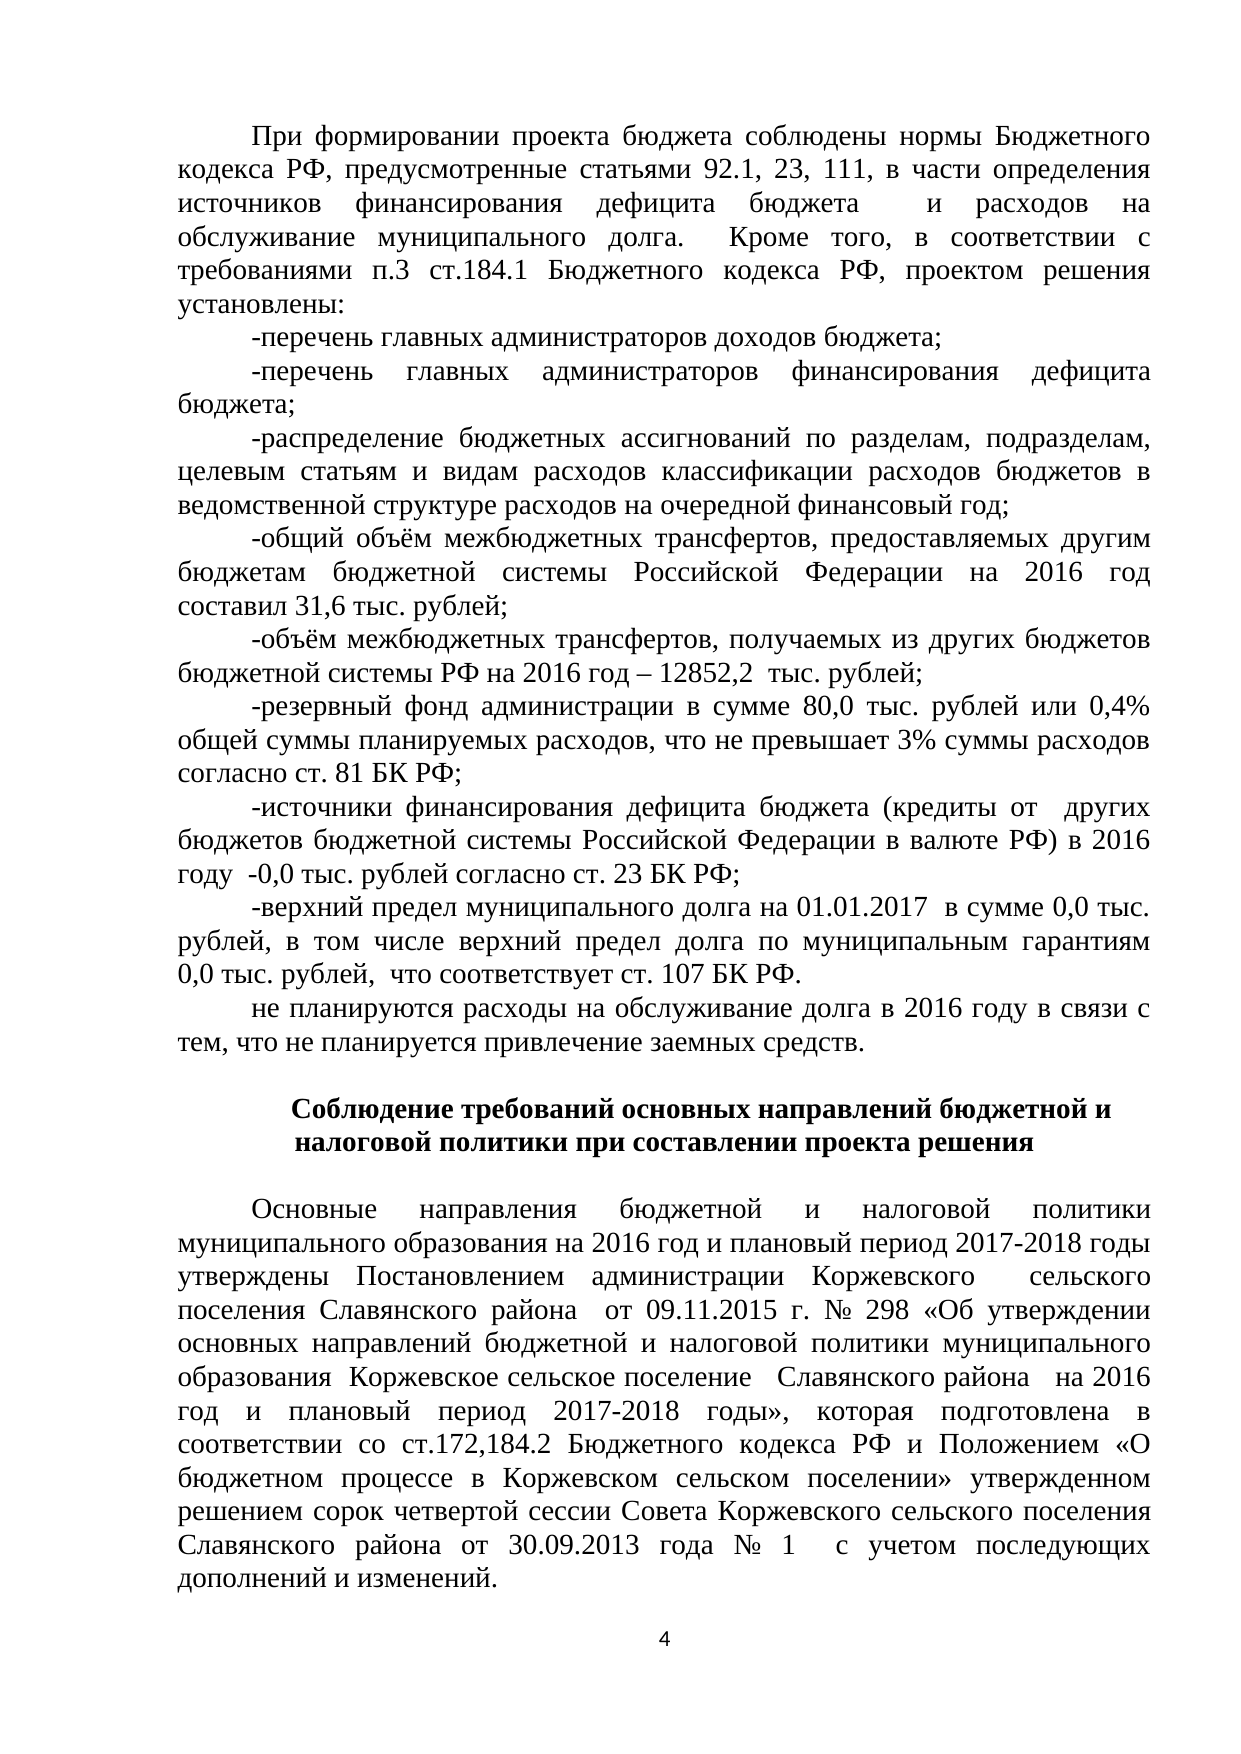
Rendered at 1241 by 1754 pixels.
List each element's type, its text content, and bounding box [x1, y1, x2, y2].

text Основные направления бюджетной и налоговой политики муниципального образования на 2016 год и плановый период 2017-2018 годы утверждены Постановлением администрации Коржевского сельского поселения Славянского района от 09.11.2015 г. № 298 «Об утверждении основных направлений бюджетной и налоговой политики муниципального образования Коржевское сельское поселение Славянского района на 2016 год и плановый период 2017-2018 годы», которая подготовлена в соответствии со ст.172,184.2 Бюджетного кодекса РФ и Положением «О бюджетном процессе в Коржевском сельском поселении» утвержденном решением сорок четвертой сессии Совета Коржевского сельского поселения Славянского района от 30.09.2013 года № 1 с учетом последующих дополнений и изменений. [177, 1191, 1152, 1594]
text -резервный фонд администрации в сумме 80,0 тыс. рублей или 0,4% общей суммы планируемых расходов, что не превышает 3% суммы расходов согласно ст. 81 БК РФ; [177, 688, 1152, 789]
text -объём межбюджетных трансфертов, получаемых из других бюджетов бюджетной системы РФ на 2016 год – 12852,2 тыс. рублей; [177, 621, 1152, 688]
text -распределение бюджетных ассигнований по разделам, подразделам, целевым статьям и видам расходов классификации расходов бюджетов в ведомственной структуре расходов на очередной финансовый год; [177, 420, 1152, 521]
text -верхний предел муниципального долга на 01.01.2017 в сумме 0,0 тыс. рублей, в том числе верхний предел долга по муниципальным гарантиям 0,0 тыс. рублей, что соответствует ст. 107 БК РФ. [177, 889, 1152, 990]
text При формировании проекта бюджета соблюдены нормы Бюджетного кодекса РФ, предусмотренные статьями 92.1, 23, 111, в части определения источников финансирования дефицита бюджета и расходов на обслуживание муниципального долга. Кроме того, в соответствии с требованиями п.3 ст.184.1 Бюджетного кодекса РФ, проектом решения установлены: [177, 118, 1152, 319]
text Соблюдение требований основных направлений бюджетной и налоговой политики при составлении проекта решения [177, 1091, 1152, 1158]
text -общий объём межбюджетных трансфертов, предоставляемых другим бюджетам бюджетной системы Российской Федерации на 2016 год составил 31,6 тыс. рублей; [177, 521, 1152, 621]
text -перечень главных администраторов доходов бюджета; [177, 319, 1152, 353]
text -источники финансирования дефицита бюджета (кредиты от других бюджетов бюджетной системы Российской Федерации в валюте РФ) в 2016 году -0,0 тыс. рублей согласно ст. 23 БК РФ; [177, 789, 1152, 889]
text не планируются расходы на обслуживание долга в 2016 году в связи с тем, что не планируется привлечение заемных средств. [177, 990, 1152, 1057]
text -перечень главных администраторов финансирования дефицита бюджета; [177, 353, 1152, 420]
